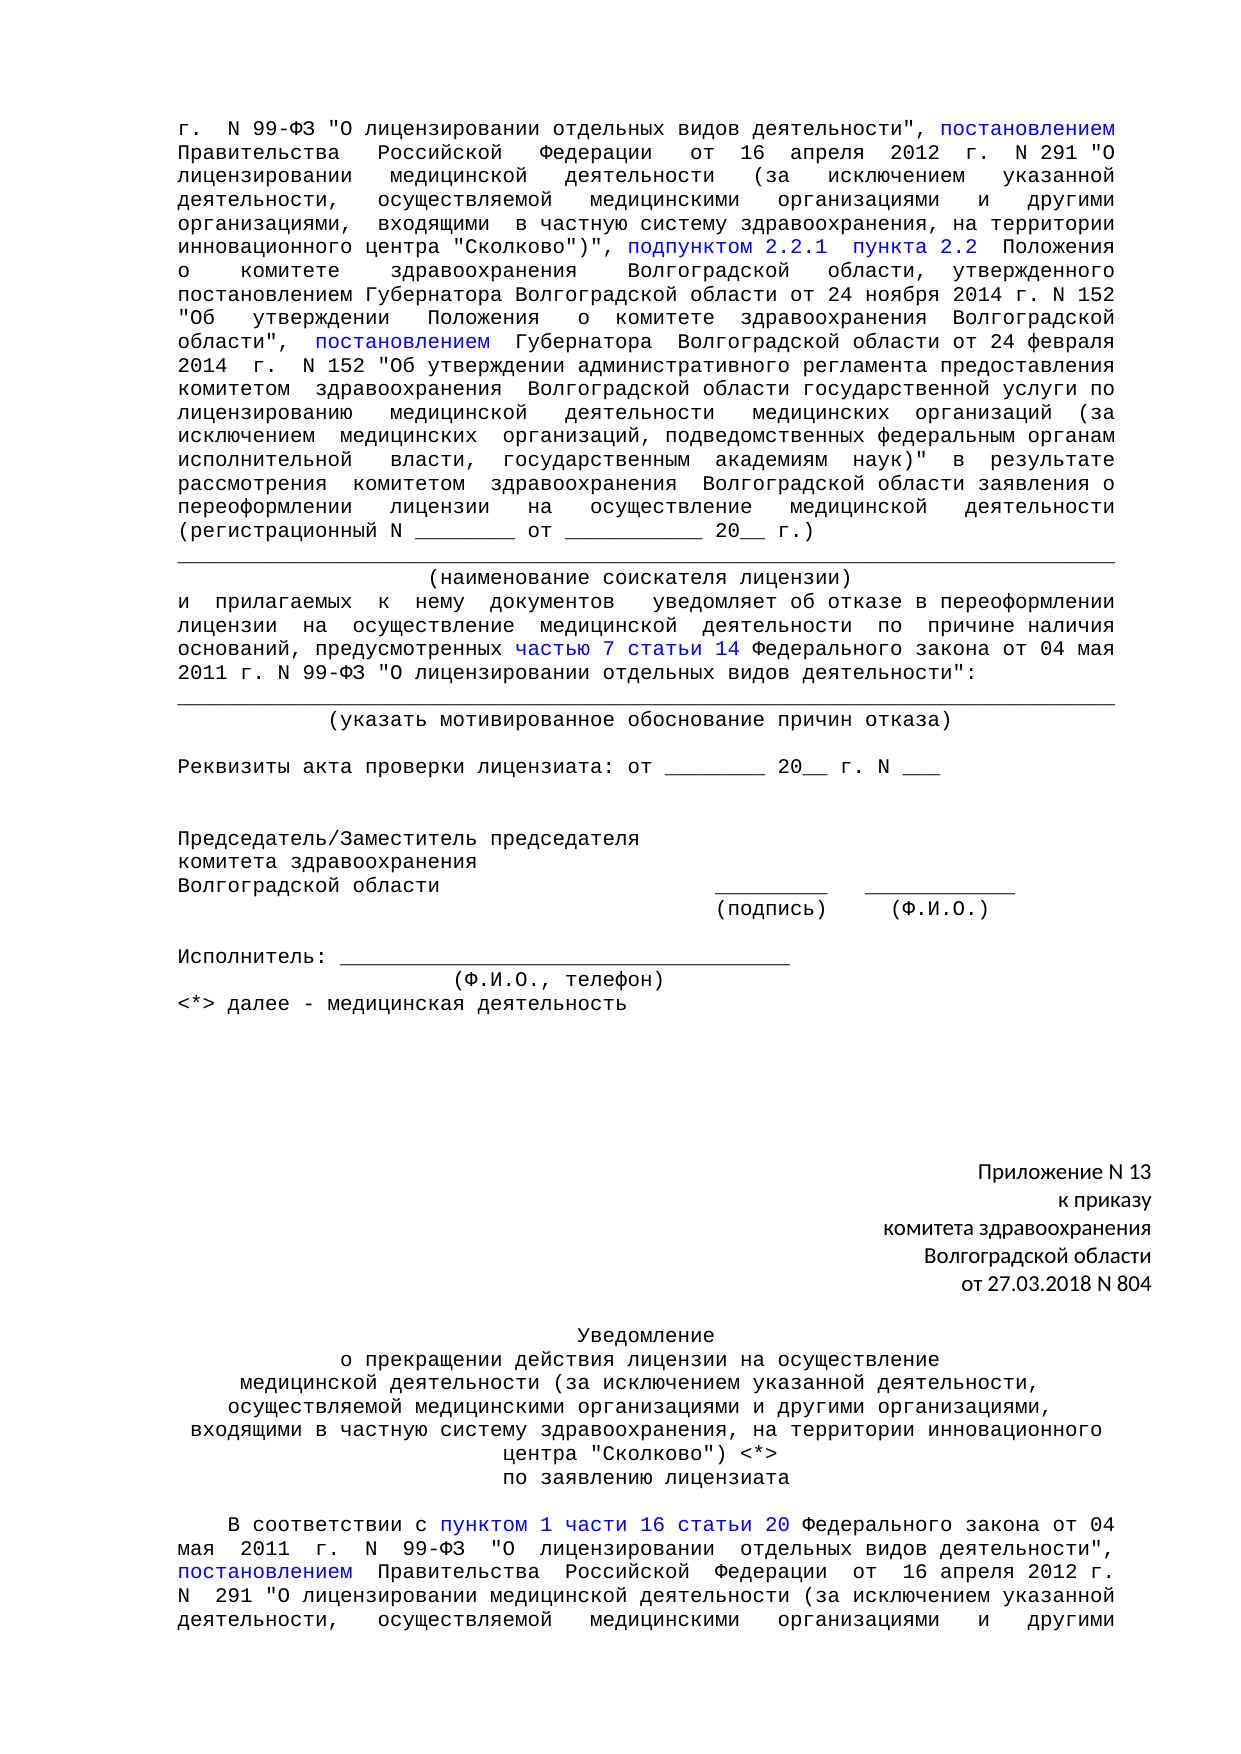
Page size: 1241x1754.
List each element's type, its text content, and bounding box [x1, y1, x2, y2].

text Приложение N 13 [177, 1157, 1152, 1185]
text комитета здравоохранения [177, 851, 1152, 875]
text (подпись) (Ф.И.О.) [177, 898, 1152, 922]
text деятельности, осуществляемой медицинскими организациями и другими [177, 1609, 1152, 1632]
text Правительства Российской Федерации от 16 апреля 2012 г. N 291 "О [177, 142, 1152, 165]
text деятельности, осуществляемой медицинскими организациями и другими [177, 189, 1152, 213]
text комитета здравоохранения [177, 1213, 1152, 1241]
text <*> далее - медицинская деятельность [177, 993, 1152, 1017]
text Исполнитель: ____________________________________ [177, 946, 1152, 969]
text и прилагаемых к нему документов уведомляет об отказе в переоформлении [177, 591, 1152, 615]
text мая 2011 г. N 99-ФЗ "О лицензировании отдельных видов деятельности", [177, 1538, 1152, 1561]
text оснований, предусмотренных частью 7 статьи 14 Федерального закона от 04 мая [177, 638, 1152, 662]
text переоформлении лицензии на осуществление медицинской деятельности [177, 496, 1152, 520]
text к приказу [177, 1185, 1152, 1213]
text Реквизиты акта проверки лицензиата: от ________ 20__ г. N ___ [177, 757, 1152, 780]
text Волгоградской области _________ ____________ [177, 875, 1152, 898]
text 2014 г. N 152 "Об утверждении административного регламента предоставления [177, 354, 1152, 378]
text входящими в частную систему здравоохранения, на территории инновационного [177, 1419, 1152, 1443]
text постановлением Губернатора Волгоградской области от 24 ноября 2014 г. N 152 [177, 284, 1152, 307]
text комитетом здравоохранения Волгоградской области государственной услуги по [177, 378, 1152, 402]
text Председатель/Заместитель председателя [177, 827, 1152, 851]
text В соответствии с пунктом 1 части 16 статьи 20 Федерального закона от 04 [177, 1514, 1152, 1538]
text исполнительной власти, государственным академиям наук)" в результате [177, 449, 1152, 473]
text лицензировании медицинской деятельности (за исключением указанной [177, 165, 1152, 189]
text о прекращении действия лицензии на осуществление [177, 1348, 1152, 1372]
text организациями, входящими в частную систему здравоохранения, на территории [177, 213, 1152, 236]
text по заявлению лицензиата [177, 1467, 1152, 1490]
text инновационного центра "Сколково")", подпунктом 2.2.1 пункта 2.2 Положения [177, 236, 1152, 260]
text (наименование соискателя лицензии) [177, 567, 1152, 591]
text центра "Сколково") <*> [177, 1443, 1152, 1467]
text от 27.03.2018 N 804 [177, 1269, 1152, 1297]
text (регистрационный N ________ от ___________ 20__ г.) [177, 520, 1152, 544]
text г. N 99-ФЗ "О лицензировании отдельных видов деятельности", постановлением [177, 118, 1152, 142]
text осуществляемой медицинскими организациями и другими организациями, [177, 1396, 1152, 1419]
text медицинской деятельности (за исключением указанной деятельности, [177, 1372, 1152, 1396]
text N 291 "О лицензировании медицинской деятельности (за исключением указанной [177, 1585, 1152, 1609]
text (Ф.И.О., телефон) [177, 969, 1152, 993]
text ___________________________________________________________________________ [177, 686, 1152, 709]
text "Об утверждении Положения о комитете здравоохранения Волгоградской [177, 307, 1152, 331]
text исключением медицинских организаций, подведомственных федеральным органам [177, 426, 1152, 449]
text лицензированию медицинской деятельности медицинских организаций (за [177, 402, 1152, 426]
text постановлением Правительства Российской Федерации от 16 апреля 2012 г. [177, 1561, 1152, 1585]
text о комитете здравоохранения Волгоградской области, утвержденного [177, 260, 1152, 284]
text лицензии на осуществление медицинской деятельности по причине наличия [177, 615, 1152, 638]
text рассмотрения комитетом здравоохранения Волгоградской области заявления о [177, 473, 1152, 496]
text (указать мотивированное обоснование причин отказа) [177, 709, 1152, 733]
text 2011 г. N 99-ФЗ "О лицензировании отдельных видов деятельности": [177, 662, 1152, 686]
text Уведомление [177, 1325, 1152, 1348]
text ___________________________________________________________________________ [177, 544, 1152, 567]
text области", постановлением Губернатора Волгоградской области от 24 февраля [177, 331, 1152, 354]
text Волгоградской области [177, 1241, 1152, 1269]
